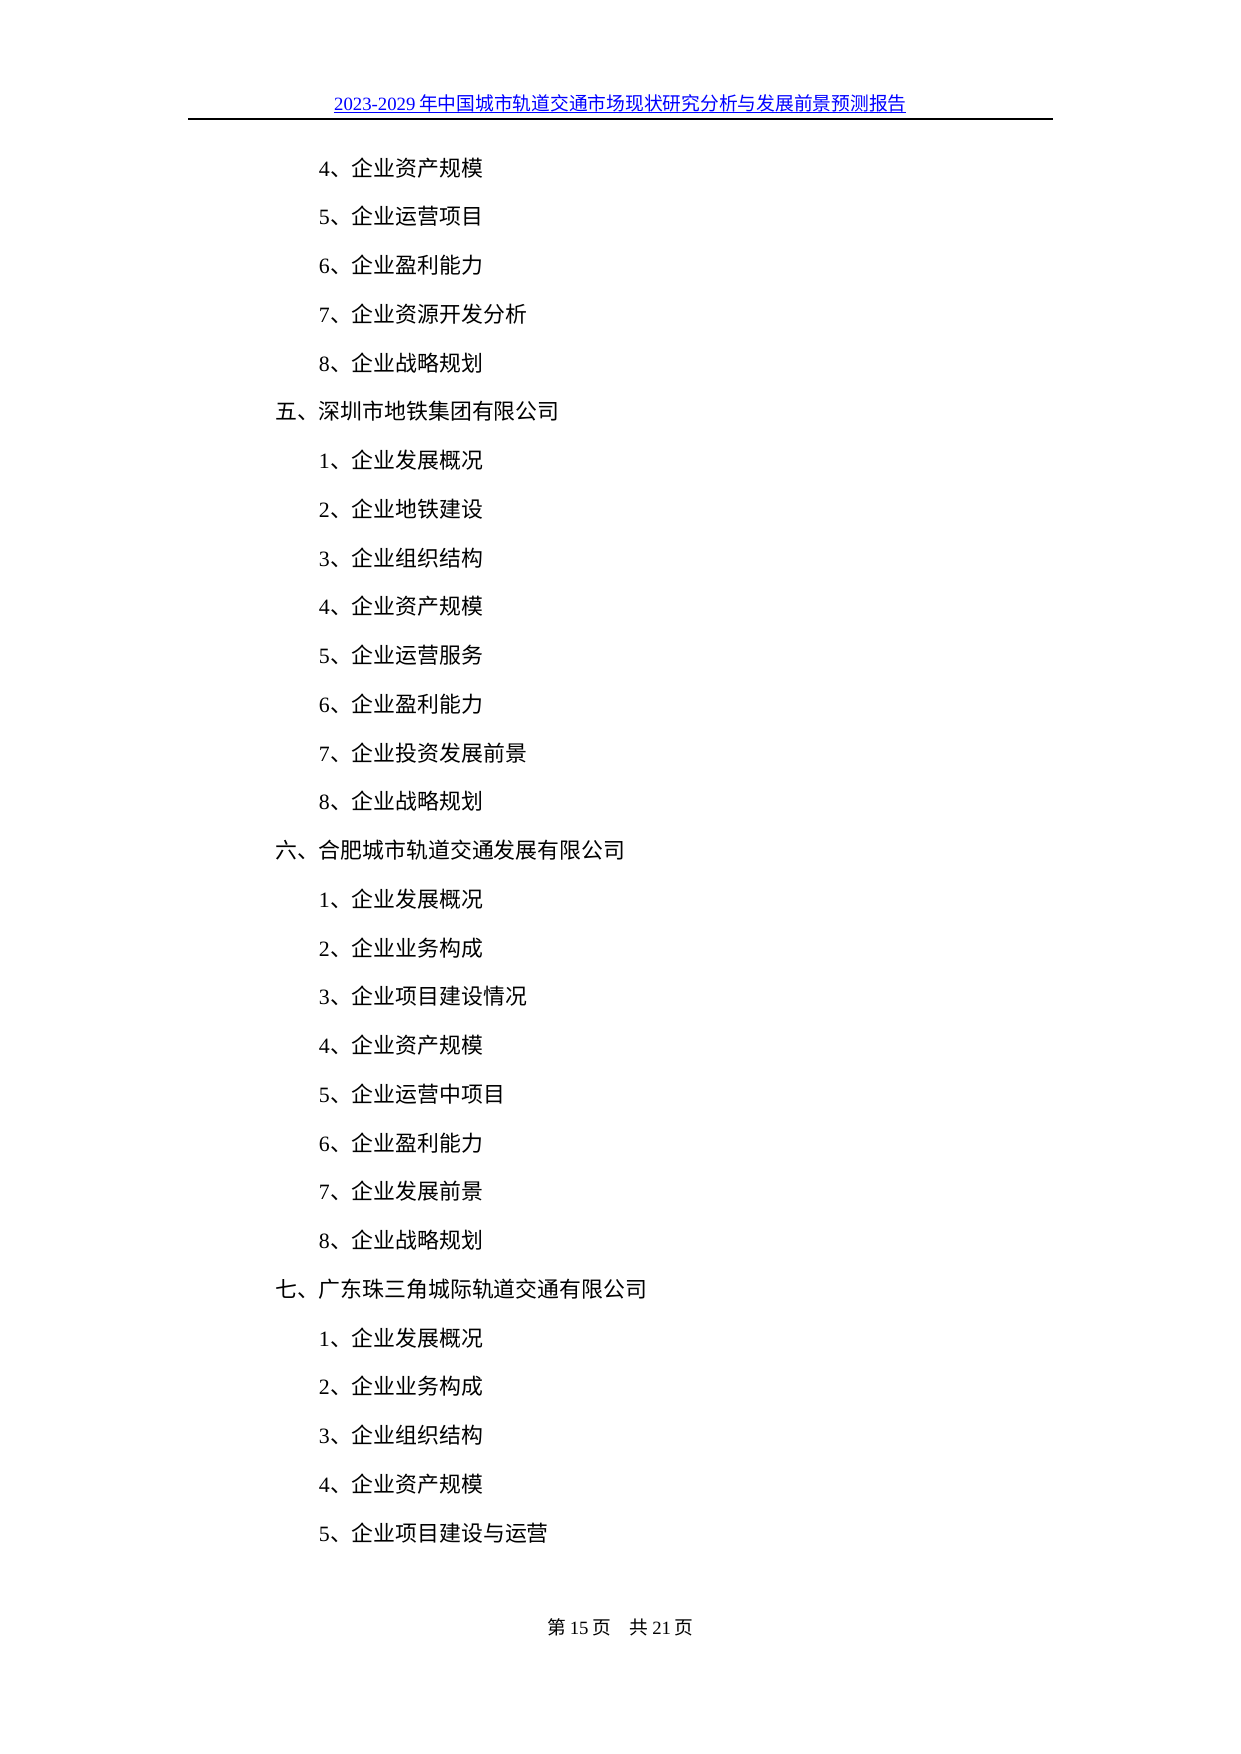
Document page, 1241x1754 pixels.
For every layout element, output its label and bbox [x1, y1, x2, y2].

text [187, 150, 1053, 1548]
